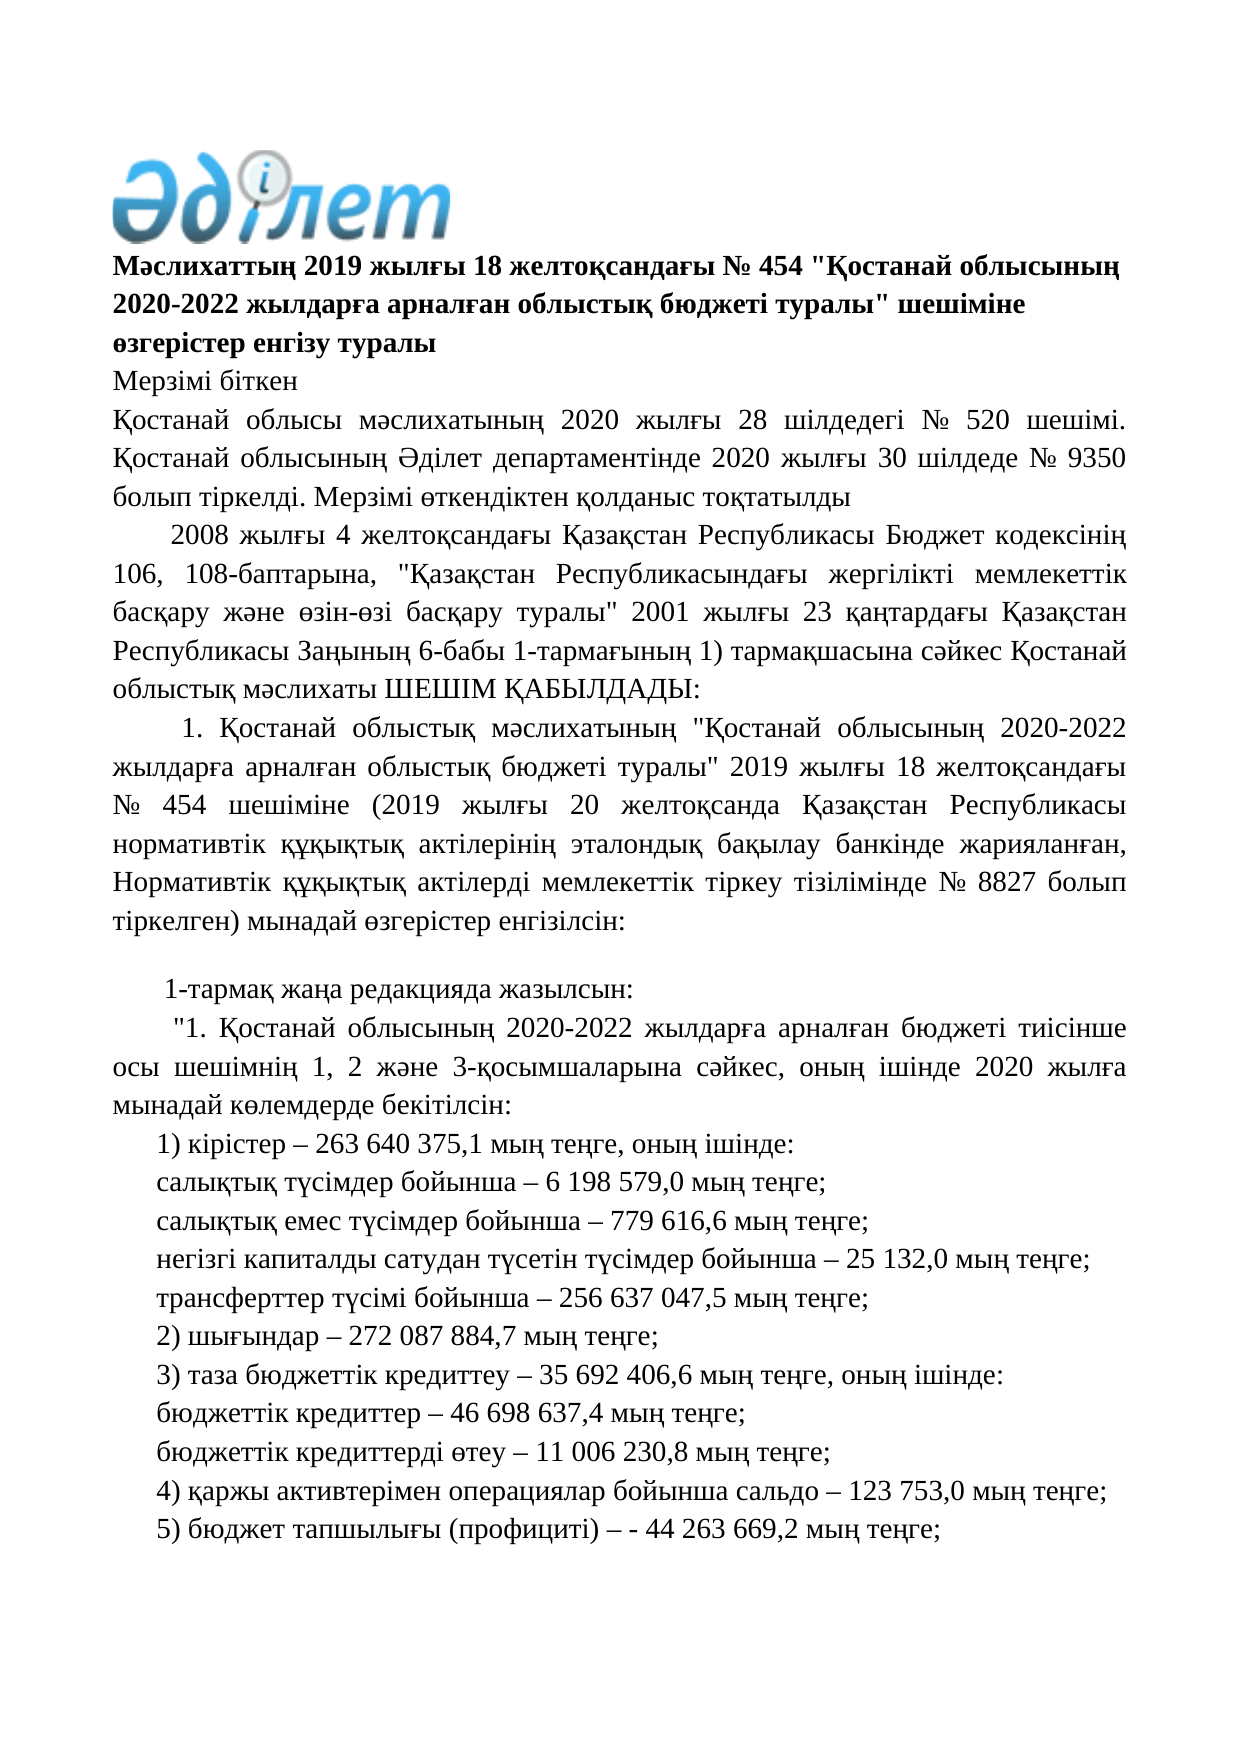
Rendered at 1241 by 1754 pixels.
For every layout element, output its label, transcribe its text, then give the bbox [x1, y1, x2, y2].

text 1) кірістер – 263 640 375,1 мың теңге, оның iшiнде: [112, 1126, 1128, 1159]
text 3) таза бюджеттiк кредиттеу – 35 692 406,6 мың теңге, оның iшiнде: [112, 1357, 1128, 1391]
text 1-тармақ жаңа редакцияда жазылсын: [112, 972, 1128, 1005]
text бюджеттiк кредиттердi өтеу – 11 006 230,8 мың теңге; [112, 1434, 1128, 1468]
text трансферттер түсімі бойынша – 256 637 047,5 мың теңге; [112, 1280, 1128, 1313]
text негiзгi капиталды сатудан түсетiн түсiмдер бойынша – 25 132,0 мың теңге; [112, 1241, 1128, 1275]
text 1. Қостанай облыстық мәслихатының "Қостанай облысының 2020-2022 жылдарға арналған облыстық бюджеті туралы" 2019 жылғы 18 желтоқсандағы № 454 шешіміне (2019 жылғы 20 желтоқсанда Қазақстан Республикасы нормативтік құқықтық актілерінің эталондық бақылау банкінде жарияланған, Нормативтік құқықтық актілерді мемлекеттік тіркеу тізілімінде № 8827 болып тіркелген) мынадай өзгерістер енгізілсін: [112, 710, 1128, 936]
text салықтық емес түсімдер бойынша – 779 616,6 мың теңге; [112, 1203, 1128, 1236]
text 5) бюджет тапшылығы (профициті) – - 44 263 669,2 мың теңге; [112, 1511, 1128, 1545]
text 2008 жылғы 4 желтоқсандағы Қазақстан Республикасы Бюджет кодексінің 106, 108-баптарына, "Қазақстан Республикасындағы жергiлiктi мемлекеттік басқару және өзiн-өзi басқару туралы" 2001 жылғы 23 қаңтардағы Қазақстан Республикасы Заңының 6-бабы 1-тармағының 1) тармақшасына сәйкес Қостанай облыстық мәслихаты ШЕШІМ ҚАБЫЛДАДЫ: [112, 517, 1128, 705]
text Мерзімі біткен [112, 363, 1128, 397]
text Қостанай облысы мәслихатының 2020 жылғы 28 шілдедегі № 520 шешімі. Қостанай облысының Әділет департаментінде 2020 жылғы 30 шілдеде № 9350 болып тіркелді. Мерзімі өткендіктен қолданыс тоқтатылды [112, 402, 1128, 512]
text "1. Қостанай облысының 2020-2022 жылдарға арналған бюджеті тиісінше осы шешімнің 1, 2 және 3-қосымшаларына сәйкес, оның ішінде 2020 жылға мынадай көлемдерде бекітілсін: [112, 1010, 1128, 1121]
text бюджеттік кредиттер – 46 698 637,4 мың теңге; [112, 1396, 1128, 1429]
text 4) қаржы активтерімен операциялар бойынша сальдо – 123 753,0 мың теңге; [112, 1473, 1128, 1506]
text Мәслихаттың 2019 жылғы 18 желтоқсандағы № 454 "Қостанай облысының 2020-2022 жылдарға арналған облыстық бюджеті туралы" шешіміне өзгерістер енгізу туралы [112, 248, 1128, 358]
text салықтық түсімдер бойынша – 6 198 579,0 мың теңге; [112, 1164, 1128, 1198]
picture [112, 150, 451, 244]
text 2) шығындар – 272 087 884,7 мың теңге; [112, 1318, 1128, 1352]
